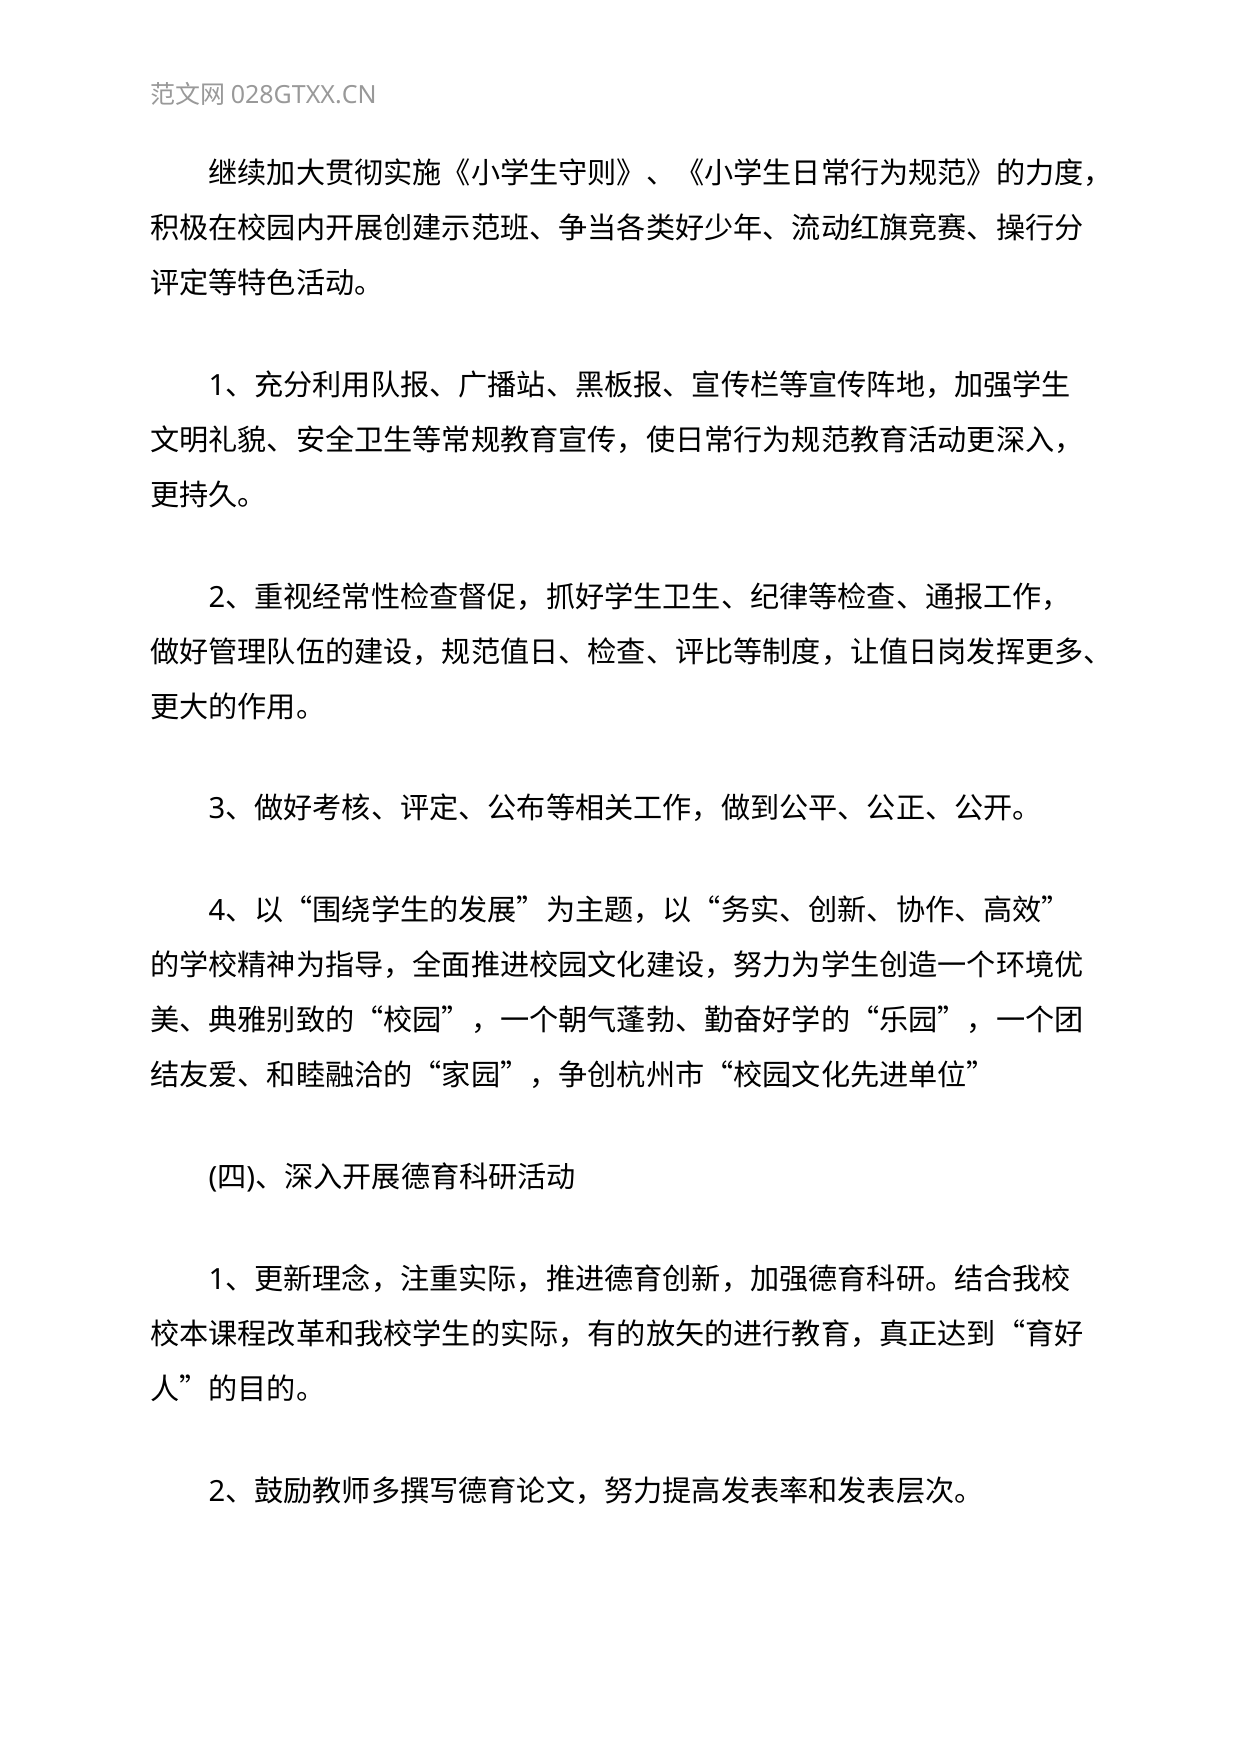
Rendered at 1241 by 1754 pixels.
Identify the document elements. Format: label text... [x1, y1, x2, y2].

text 1、更新理念，注重实际，推进德育创新，加强德育科研。结合我校校本课程改革和我校学生的实际，有的放矢的进行教育，真正达到“育好人”的目的。 [150, 1255, 1090, 1408]
text 继续加大贯彻实施《小学生守则》、《小学生日常行为规范》的力度，积极在校园内开展创建示范班、争当各类好少年、流动红旗竞赛、操行分评定等特色活动。 [150, 150, 1090, 302]
text 2、鼓励教师多撰写德育论文，努力提高发表率和发表层次。 [150, 1467, 1090, 1509]
text (四)、深入开展德育科研活动 [150, 1153, 1090, 1196]
text 1、充分利用队报、广播站、黑板报、宣传栏等宣传阵地，加强学生文明礼貌、安全卫生等常规教育宣传，使日常行为规范教育活动更深入，更持久。 [150, 362, 1090, 514]
text 3、做好考核、评定、公布等相关工作，做到公平、公正、公开。 [150, 785, 1090, 827]
text 4、以“围绕学生的发展”为主题，以“务实、创新、协作、高效”的学校精神为指导，全面推进校园文化建设，努力为学生创造一个环境优美、典雅别致的“校园”，一个朝气蓬勃、勤奋好学的“乐园”，一个团结友爱、和睦融洽的“家园”，争创杭州市“校园文化先进单位” [150, 887, 1090, 1094]
text 2、重视经常性检查督促，抓好学生卫生、纪律等检查、通报工作，做好管理队伍的建设，规范值日、检查、评比等制度，让值日岗发挥更多、更大的作用。 [150, 573, 1090, 725]
